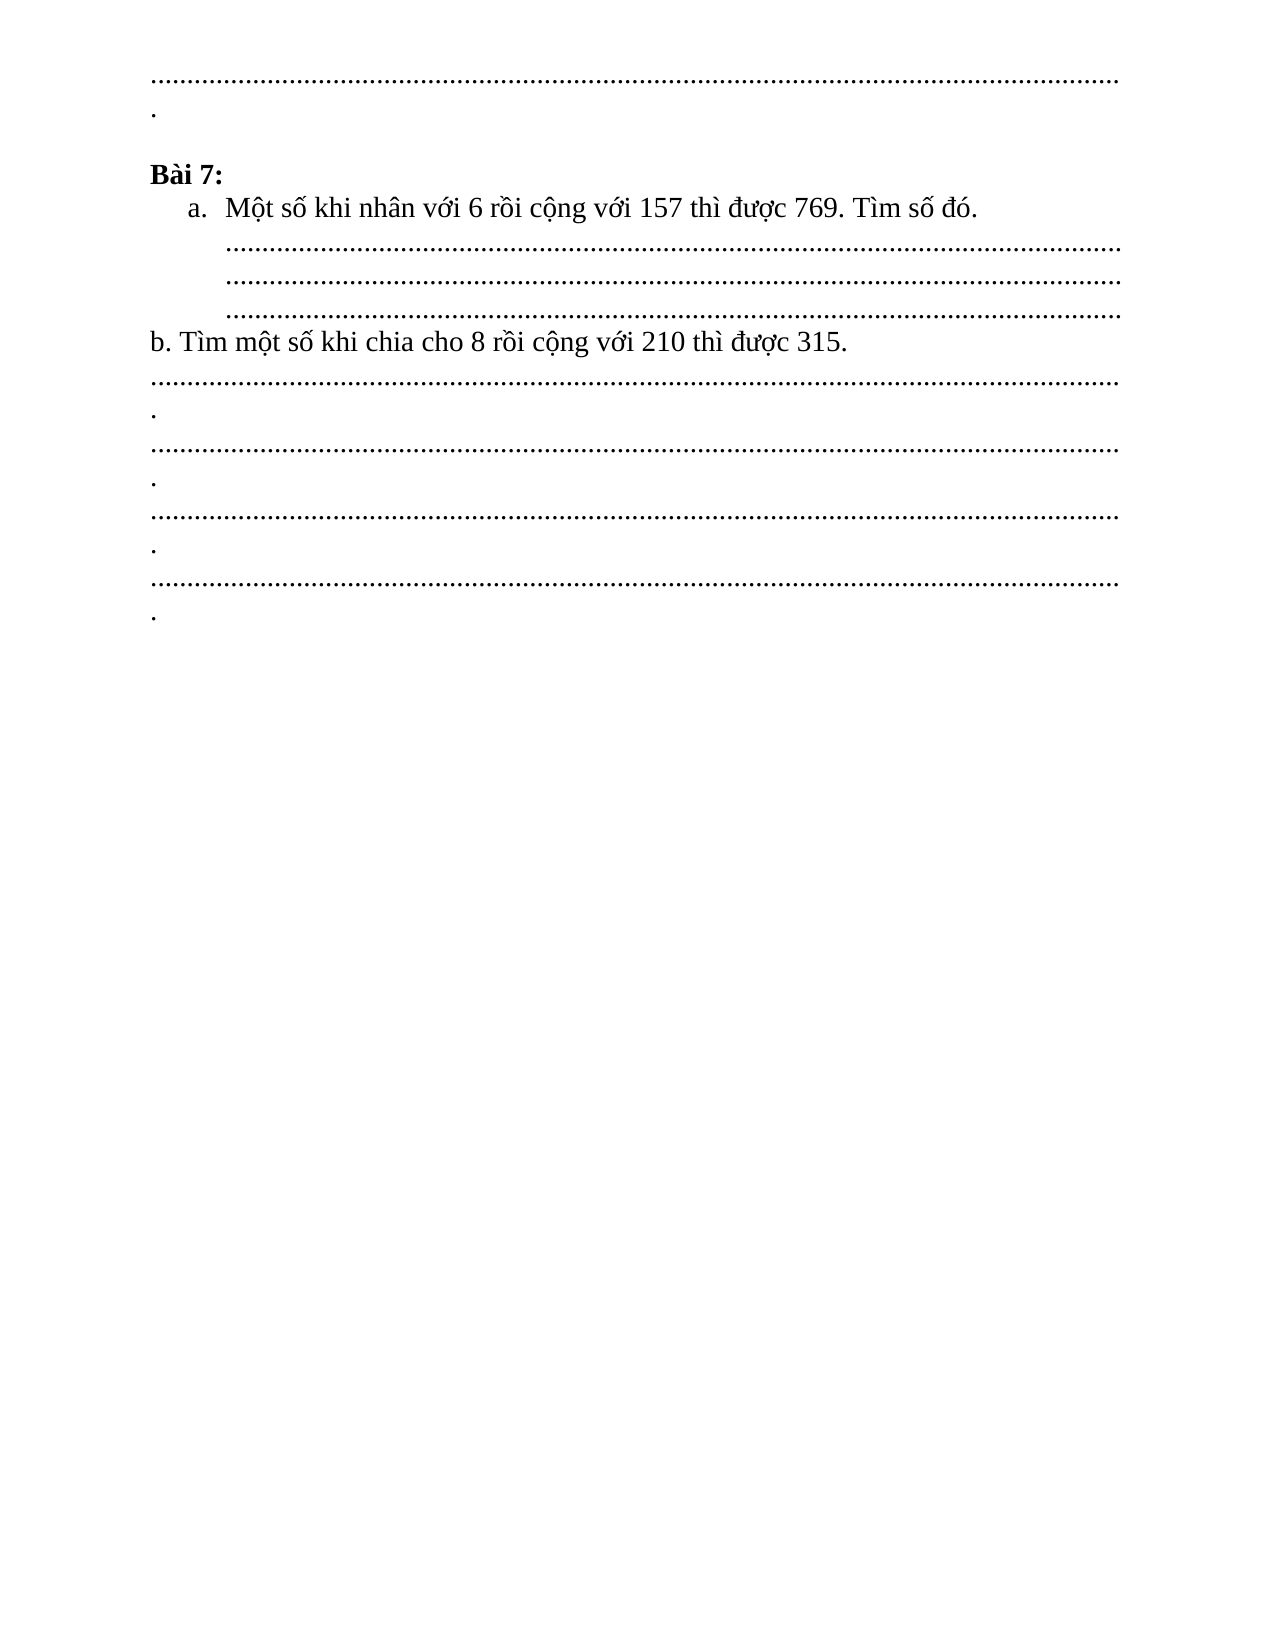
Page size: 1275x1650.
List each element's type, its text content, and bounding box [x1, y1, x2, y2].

text ........................................................................................................................... [225, 291, 1125, 324]
text ...................................................................................................................................... [150, 492, 1125, 559]
text Bài 7: [150, 157, 1125, 190]
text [150, 56, 1125, 123]
list Một số khi nhân với 6 rồi cộng với 157 thì được 769. Tìm số đó. [187, 190, 1125, 224]
text ........................................................................................................................... [225, 224, 1125, 257]
text ...................................................................................................................................... [150, 425, 1125, 492]
text ...................................................................................................................................... [150, 559, 1125, 626]
text b. Tìm một số khi chia cho 8 rồi cộng với 210 thì được 315. [150, 324, 1125, 358]
text ........................................................................................................................... [225, 257, 1125, 291]
text ...................................................................................................................................... [150, 358, 1125, 425]
